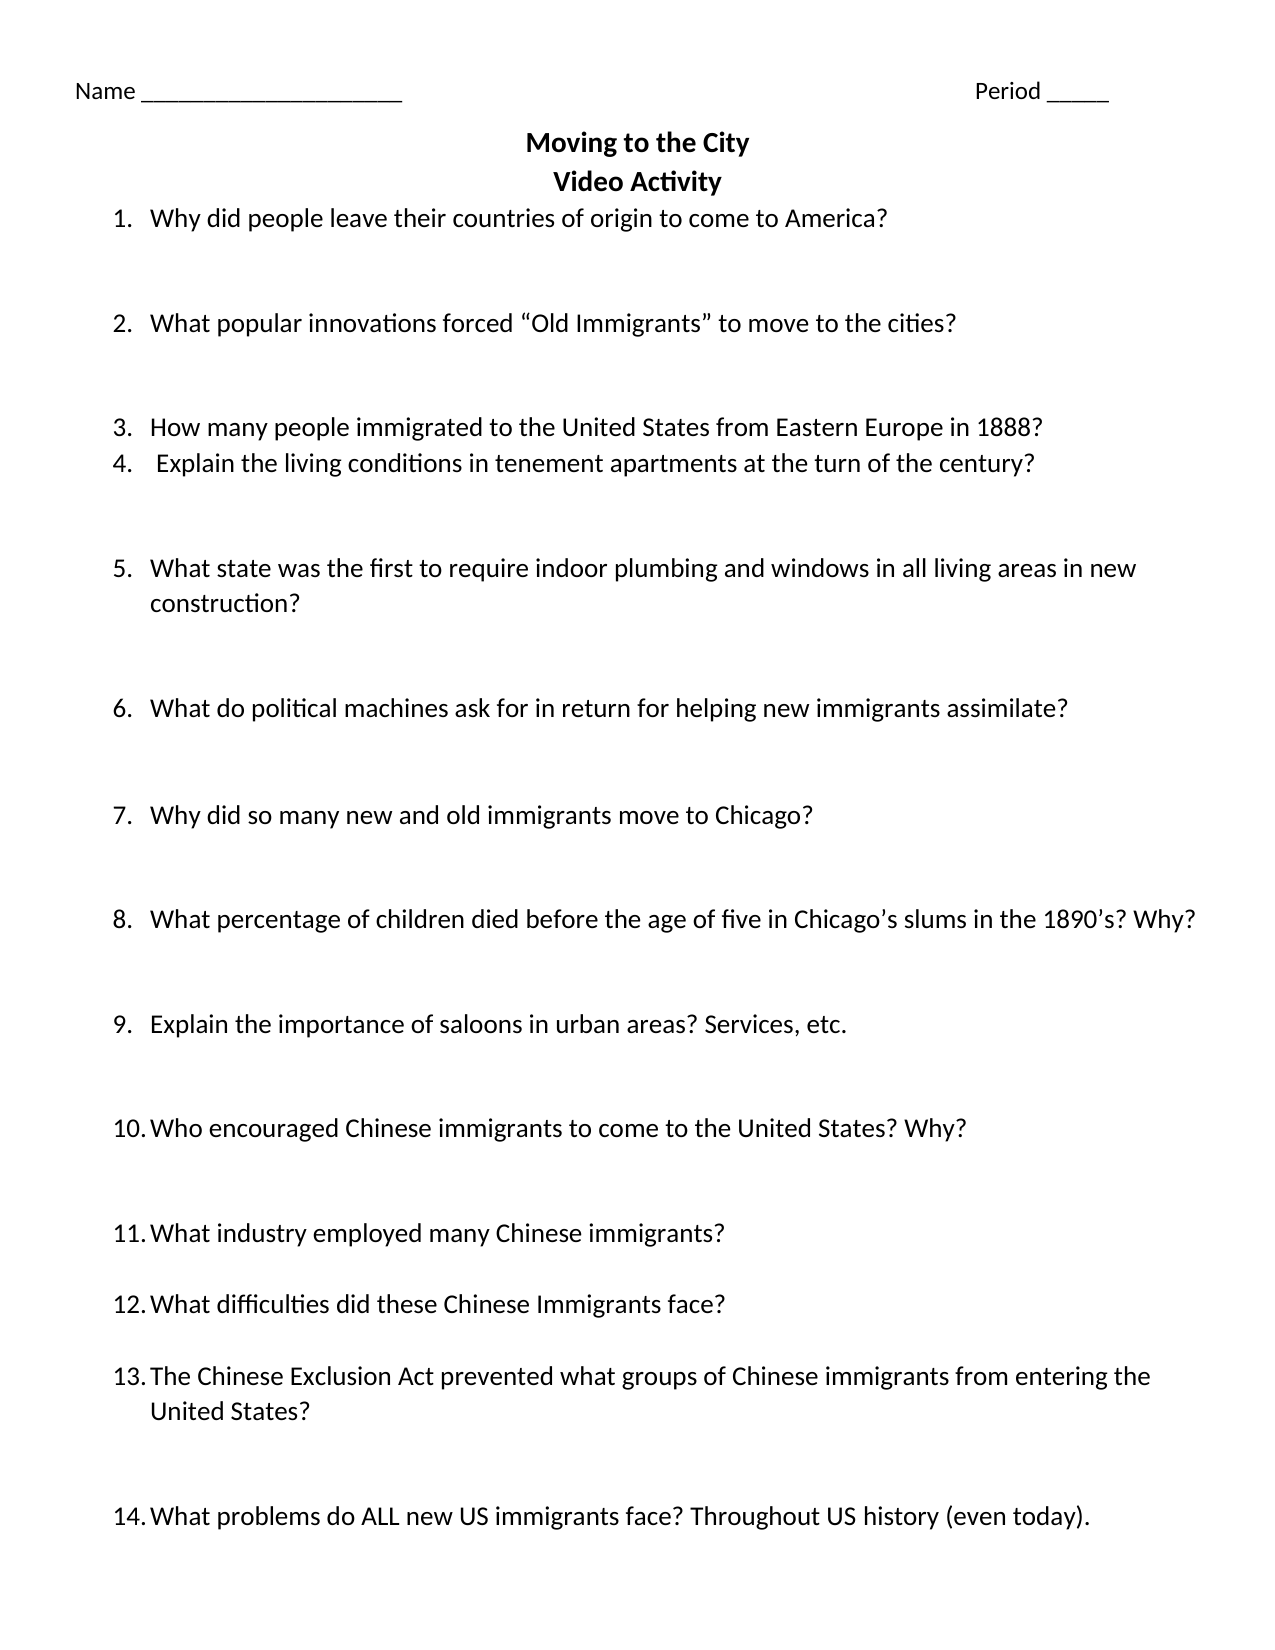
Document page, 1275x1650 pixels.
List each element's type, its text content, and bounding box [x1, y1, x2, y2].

list What difficulties did these Chinese Immigrants face? [112, 1287, 1200, 1321]
list What percentage of children died before the age of five in Chicago’s slums in the 1890’s? Why? [112, 902, 1200, 936]
list Explain the importance of saloons in urban areas? Services, etc. [112, 1007, 1200, 1040]
list Explain the living conditions in tenement apartments at the turn of the century? [112, 446, 1200, 479]
list What state was the first to require indoor plumbing and windows in all living areas in new construction? [112, 551, 1200, 619]
list What do political machines ask for in return for helping new immigrants assimilate? [112, 691, 1200, 724]
text Moving to the City [75, 124, 1200, 160]
list What industry employed many Chinese immigrants? [112, 1216, 1200, 1249]
list What problems do ALL new US immigrants face? Throughout US history (even today). [112, 1499, 1200, 1532]
list Why did so many new and old immigrants move to Chicago? [112, 798, 1200, 831]
list What popular innovations forced “Old Immigrants” to move to the cities? [112, 306, 1200, 339]
text Name _____________________ Period _____ [75, 75, 1200, 106]
list Why did people leave their countries of origin to come to America? [112, 201, 1200, 234]
list How many people immigrated to the United States from Eastern Europe in 1888? [112, 411, 1200, 444]
text Video Activity [75, 163, 1200, 199]
list The Chinese Exclusion Act prevented what groups of Chinese immigrants from entering the United States? [112, 1359, 1200, 1427]
list Who encouraged Chinese immigrants to come to the United States? Why? [112, 1112, 1200, 1145]
